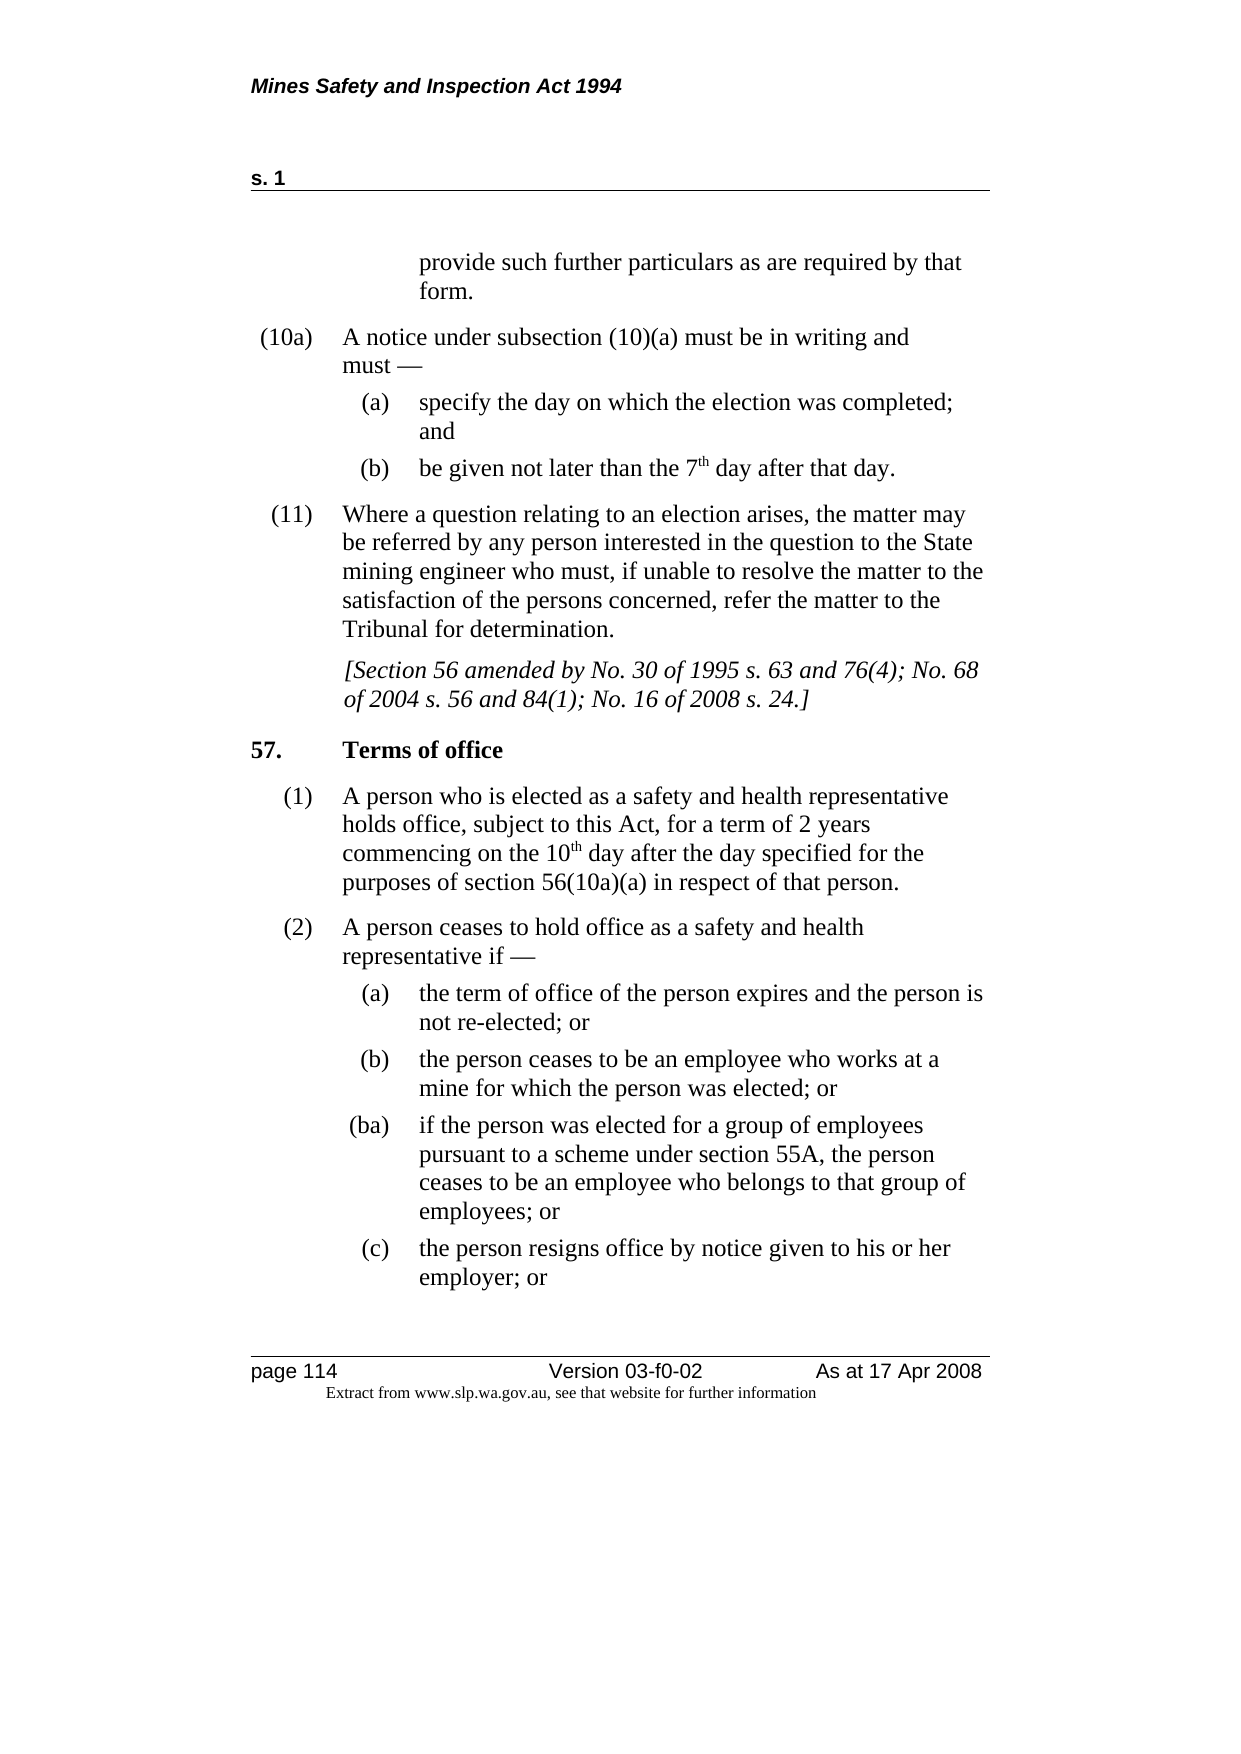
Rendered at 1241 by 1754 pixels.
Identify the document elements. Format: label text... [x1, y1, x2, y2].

text (a) specify the day on which the election was completed; and [251, 387, 990, 445]
text (a) the term of office of the person expires and the person is not re-elected; or [251, 978, 990, 1036]
text (2) A person ceases to hold office as a safety and health representative if — [251, 912, 990, 970]
text [Section 56 amended by No. 30 of 1995 s. 63 and 76(4); No. 68 of 2004 s. 56 and 84(1); No. 16 of 2008 s. 24.] [251, 655, 990, 712]
text (b) the person ceases to be an employee who works at a mine for which the person was elected; or [251, 1044, 990, 1102]
subtitle 57. Terms of office [251, 735, 990, 764]
text (11) Where a question relating to an election arises, the matter may be referred by any person interested in the question to the State mining engineer who must, if unable to resolve the matter to the satisfaction of the persons concerned, refer the matter to the Tribunal for determination. [251, 499, 990, 642]
text (c) the person resigns office by notice given to his or her employer; or [251, 1233, 990, 1291]
text (10a) A notice under subsection (10)(a) must be in writing and must — [251, 322, 990, 379]
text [251, 247, 990, 305]
text (1) A person who is elected as a safety and health representative holds office, subject to this Act, for a term of 2 years commencing on the 10th day after the day specified for the purposes of section 56(10a)(a) in respect of that person. [251, 781, 990, 896]
text (b) be given not later than the 7th day after that day. [251, 453, 990, 482]
text (ba) if the person was elected for a group of employees pursuant to a scheme under section 55A, the person ceases to be an employee who belongs to that group of employees; or [251, 1110, 990, 1225]
